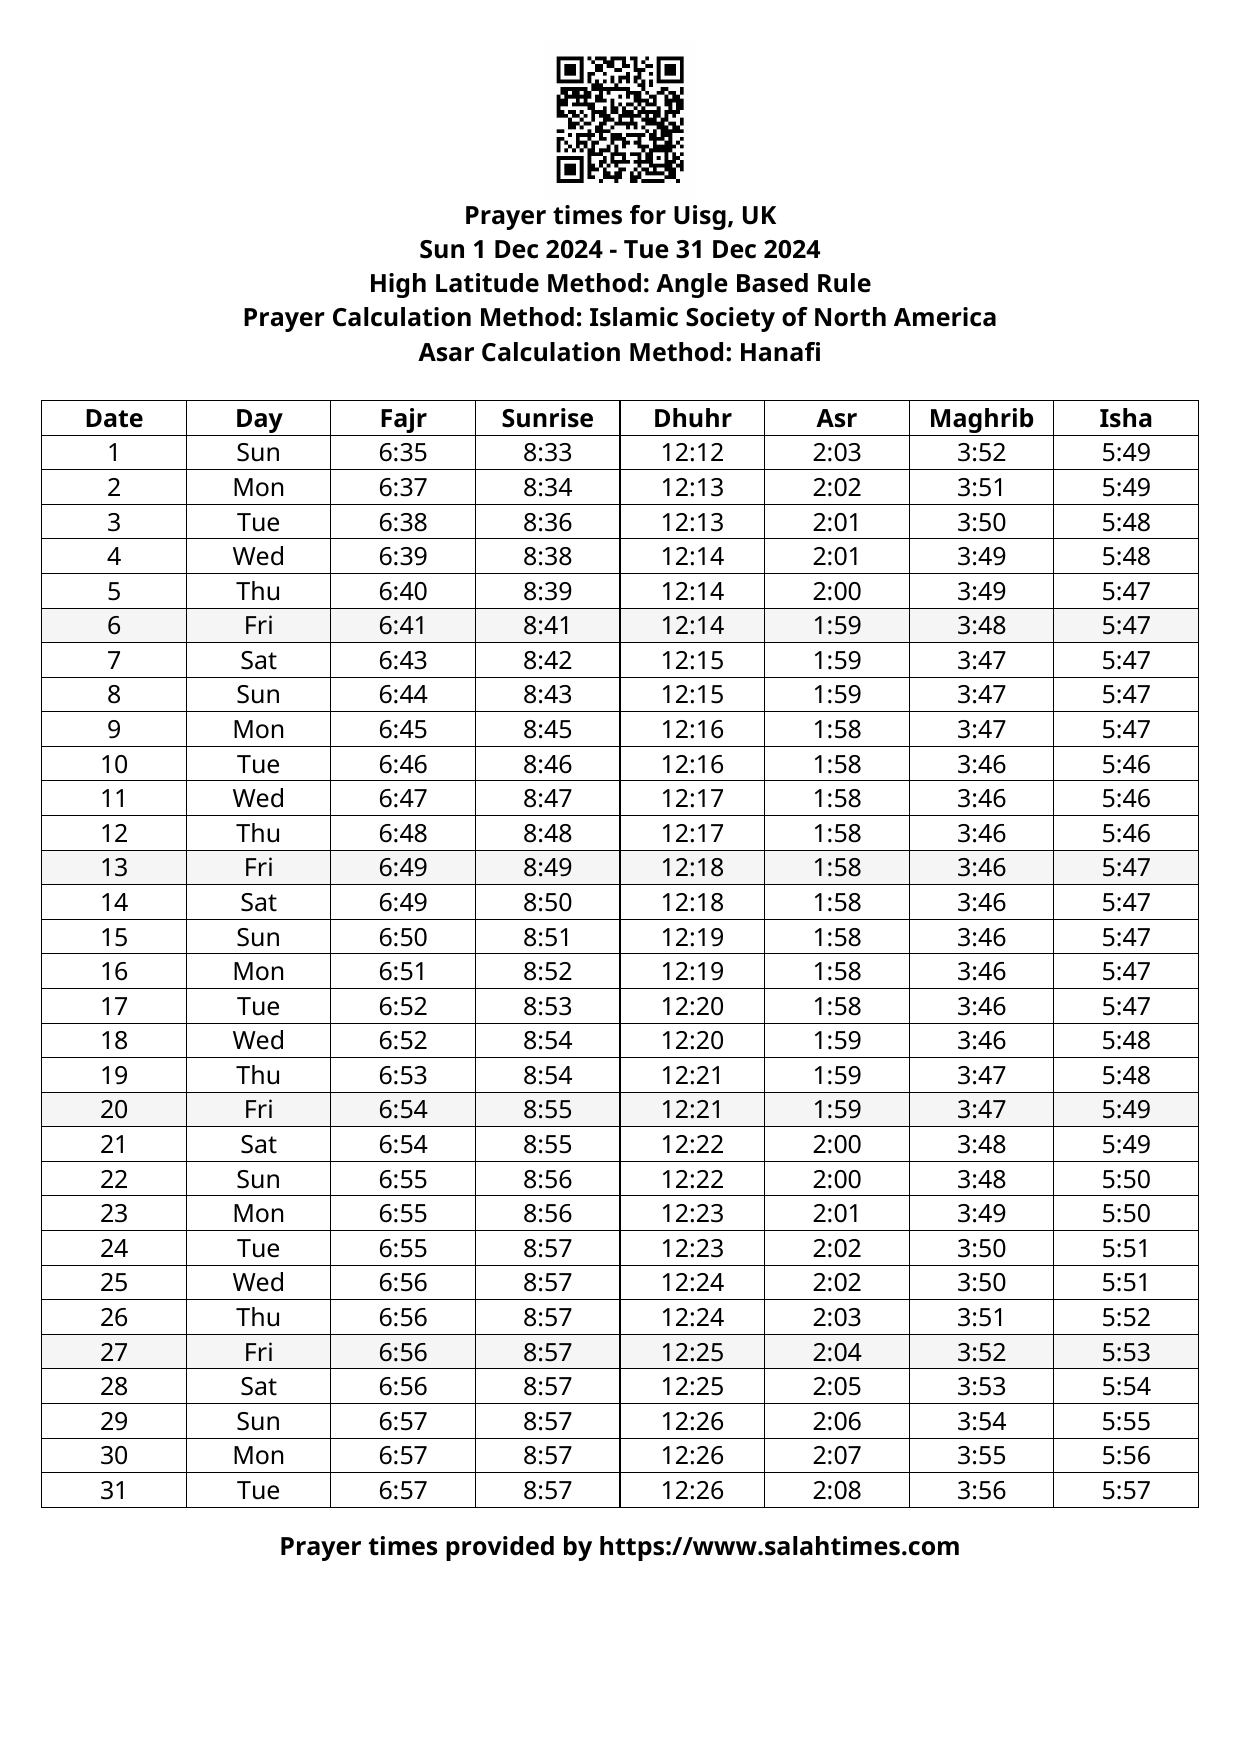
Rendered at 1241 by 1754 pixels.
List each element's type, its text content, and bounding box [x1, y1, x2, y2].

table_cell 5:46 [1054, 781, 1198, 815]
table_cell 12:26 [621, 1404, 764, 1437]
table_cell 8:57 [476, 1369, 619, 1403]
table_cell Fri [187, 1093, 330, 1126]
table_cell 8:57 [476, 1335, 619, 1368]
table_cell 5:47 [1054, 989, 1198, 1022]
table_cell 6:55 [331, 1196, 475, 1230]
table_cell 2:08 [765, 1473, 909, 1507]
table_cell 12:18 [621, 851, 764, 884]
table_cell 6:56 [331, 1369, 475, 1403]
table_cell 8:36 [476, 505, 619, 538]
table_cell 2:04 [765, 1335, 909, 1368]
table_cell 3:46 [910, 747, 1053, 780]
table_cell Fri [187, 609, 330, 642]
table_cell 8:57 [476, 1439, 619, 1472]
table_cell Sat [187, 885, 330, 919]
table_cell 8:53 [476, 989, 619, 1022]
table_cell 1:58 [765, 712, 909, 746]
table_cell 2:06 [765, 1404, 909, 1437]
table_cell 8:47 [476, 781, 619, 815]
table_cell 12:13 [621, 470, 764, 504]
table_cell 5:47 [1054, 885, 1198, 919]
table_cell 12:16 [621, 747, 764, 780]
table_cell 12:23 [621, 1231, 764, 1264]
table_cell 6:56 [331, 1266, 475, 1299]
table_cell 2:00 [765, 1162, 909, 1195]
table_cell 10 [42, 747, 186, 780]
table_cell 5:46 [1054, 816, 1198, 849]
table_cell 12:22 [621, 1162, 764, 1195]
table_cell 1:59 [765, 1024, 909, 1057]
table_cell 12:21 [621, 1058, 764, 1092]
table_cell 12:26 [621, 1473, 764, 1507]
table_cell 3:52 [910, 1335, 1053, 1368]
table_cell 12:15 [621, 678, 764, 711]
table_cell 6:38 [331, 505, 475, 538]
table_cell 3:46 [910, 851, 1053, 884]
table_cell 8:46 [476, 747, 619, 780]
table_cell 12:13 [621, 505, 764, 538]
table_cell 2:01 [765, 505, 909, 538]
table_cell 6:43 [331, 643, 475, 677]
table_cell 28 [42, 1369, 186, 1403]
table_cell 1 [42, 436, 186, 469]
table_cell 8:45 [476, 712, 619, 746]
table_cell 6:35 [331, 436, 475, 469]
table_cell 2:00 [765, 1127, 909, 1161]
table_cell 1:58 [765, 920, 909, 953]
table_cell 1:58 [765, 885, 909, 919]
table_cell 6:57 [331, 1439, 475, 1472]
table_cell 3:46 [910, 885, 1053, 919]
table_cell Tue [187, 747, 330, 780]
table_cell 12:26 [621, 1439, 764, 1472]
table_cell Thu [187, 574, 330, 607]
table_cell 13 [42, 851, 186, 884]
table_cell 3:50 [910, 505, 1053, 538]
table_cell 1:59 [765, 643, 909, 677]
table_cell 3:51 [910, 470, 1053, 504]
table_cell 2:05 [765, 1369, 909, 1403]
table_cell 3:56 [910, 1473, 1053, 1507]
table_cell 8:54 [476, 1024, 619, 1057]
table_cell 6:44 [331, 678, 475, 711]
table_cell 6:46 [331, 747, 475, 780]
table_cell 3:49 [910, 574, 1053, 607]
table_cell Wed [187, 781, 330, 815]
table_cell 9 [42, 712, 186, 746]
table_cell 3:46 [910, 816, 1053, 849]
table_cell Mon [187, 1196, 330, 1230]
table_cell 2:02 [765, 1231, 909, 1264]
table_cell 5:55 [1054, 1404, 1198, 1437]
table_cell 5:48 [1054, 1058, 1198, 1092]
table_cell 3:46 [910, 989, 1053, 1022]
table_cell 23 [42, 1196, 186, 1230]
table_cell Wed [187, 1024, 330, 1057]
table_cell 8:54 [476, 1058, 619, 1092]
table_cell 12:15 [621, 643, 764, 677]
table_cell 5:49 [1054, 1093, 1198, 1126]
table_cell 8:55 [476, 1127, 619, 1161]
table_cell 12:19 [621, 920, 764, 953]
table_cell 5:47 [1054, 712, 1198, 746]
table_cell 6:57 [331, 1473, 475, 1507]
table_cell 1:59 [765, 678, 909, 711]
table_cell 12:14 [621, 574, 764, 607]
table_cell 6:37 [331, 470, 475, 504]
table_cell 5:49 [1054, 470, 1198, 504]
table_cell 5:47 [1054, 954, 1198, 988]
table_cell 3:48 [910, 1162, 1053, 1195]
table_cell 5:47 [1054, 678, 1198, 711]
table_cell 5:57 [1054, 1473, 1198, 1507]
table_cell 12:25 [621, 1369, 764, 1403]
table_cell 6:56 [331, 1300, 475, 1334]
table_cell 3:47 [910, 678, 1053, 711]
table_cell 3:54 [910, 1404, 1053, 1437]
table_cell 3:47 [910, 712, 1053, 746]
table_cell 22 [42, 1162, 186, 1195]
picture [542, 41, 699, 198]
table_cell 21 [42, 1127, 186, 1161]
table_cell Mon [187, 470, 330, 504]
table_cell 6:51 [331, 954, 475, 988]
table_cell 3:46 [910, 781, 1053, 815]
table_cell Tue [187, 505, 330, 538]
table_cell Sun [187, 1162, 330, 1195]
table_cell 5:48 [1054, 1024, 1198, 1057]
table_cell 5:50 [1054, 1196, 1198, 1230]
table_cell 2:03 [765, 1300, 909, 1334]
table_cell 6:52 [331, 989, 475, 1022]
table_cell Wed [187, 539, 330, 573]
table_cell 8:56 [476, 1196, 619, 1230]
table_cell 8:49 [476, 851, 619, 884]
table_cell 17 [42, 989, 186, 1022]
table_cell 8:34 [476, 470, 619, 504]
table_cell 5:48 [1054, 505, 1198, 538]
table_cell 5:47 [1054, 643, 1198, 677]
table_cell 5:46 [1054, 747, 1198, 780]
table_cell 8:39 [476, 574, 619, 607]
table_cell Mon [187, 712, 330, 746]
table_cell Fri [187, 1335, 330, 1368]
table_cell 12:21 [621, 1093, 764, 1126]
table_cell 5:49 [1054, 436, 1198, 469]
table_cell 3:50 [910, 1266, 1053, 1299]
table_cell 8:57 [476, 1300, 619, 1334]
table_cell Thu [187, 1300, 330, 1334]
table_cell 12:19 [621, 954, 764, 988]
table_cell 24 [42, 1231, 186, 1264]
table_cell 20 [42, 1093, 186, 1126]
table_cell 2:02 [765, 1266, 909, 1299]
table_cell 12:22 [621, 1127, 764, 1161]
table_cell 18 [42, 1024, 186, 1057]
table_cell 12:20 [621, 989, 764, 1022]
table_cell 5:51 [1054, 1266, 1198, 1299]
table_cell 5:47 [1054, 920, 1198, 953]
table_cell Tue [187, 1231, 330, 1264]
table_cell 12:23 [621, 1196, 764, 1230]
table_cell 6:57 [331, 1404, 475, 1437]
table_cell 8:48 [476, 816, 619, 849]
table_header Sunrise [476, 401, 619, 434]
table_cell 3:51 [910, 1300, 1053, 1334]
table_cell Thu [187, 816, 330, 849]
table_cell 6:39 [331, 539, 475, 573]
table_cell 1:59 [765, 1058, 909, 1092]
table_cell 8:38 [476, 539, 619, 573]
table_cell 6:49 [331, 885, 475, 919]
table_cell 8:56 [476, 1162, 619, 1195]
text Asar Calculation Method: Hanafi [42, 334, 1198, 368]
table_cell 8:57 [476, 1266, 619, 1299]
table_cell 8:51 [476, 920, 619, 953]
table_cell Fri [187, 851, 330, 884]
table_cell 2:01 [765, 539, 909, 573]
table_cell 5:47 [1054, 609, 1198, 642]
table_cell 3:46 [910, 1024, 1053, 1057]
table_cell 6:56 [331, 1335, 475, 1368]
table_cell 6:54 [331, 1093, 475, 1126]
table_cell Sun [187, 1404, 330, 1437]
table_cell Sat [187, 1127, 330, 1161]
table_cell 12:12 [621, 436, 764, 469]
table_cell 5:54 [1054, 1369, 1198, 1403]
table_cell 2:07 [765, 1439, 909, 1472]
table_cell 3:53 [910, 1369, 1053, 1403]
table_cell 3:48 [910, 609, 1053, 642]
table_cell 3:52 [910, 436, 1053, 469]
table_cell 27 [42, 1335, 186, 1368]
table_cell 12:17 [621, 781, 764, 815]
table_header Asr [765, 401, 909, 434]
table_cell 19 [42, 1058, 186, 1092]
table_cell Sun [187, 678, 330, 711]
table_cell 4 [42, 539, 186, 573]
table_cell 3:49 [910, 1196, 1053, 1230]
table_cell 6:49 [331, 851, 475, 884]
table_header Maghrib [910, 401, 1053, 434]
table_cell 8:33 [476, 436, 619, 469]
table_cell 5:47 [1054, 574, 1198, 607]
table_cell 12 [42, 816, 186, 849]
table_cell 5 [42, 574, 186, 607]
table_cell Tue [187, 1473, 330, 1507]
table_cell 6:53 [331, 1058, 475, 1092]
table_cell 8:57 [476, 1473, 619, 1507]
table_cell 12:20 [621, 1024, 764, 1057]
table_cell 15 [42, 920, 186, 953]
table_cell 8:50 [476, 885, 619, 919]
table_cell 6:48 [331, 816, 475, 849]
table_cell 2:00 [765, 574, 909, 607]
table_cell 8:57 [476, 1404, 619, 1437]
table_cell 1:58 [765, 851, 909, 884]
table_cell 8:52 [476, 954, 619, 988]
table_cell 8:57 [476, 1231, 619, 1264]
table_cell 3:50 [910, 1231, 1053, 1264]
table_cell Tue [187, 989, 330, 1022]
table_cell Sat [187, 643, 330, 677]
table_cell 12:24 [621, 1266, 764, 1299]
table_cell 5:47 [1054, 851, 1198, 884]
table_cell 2:01 [765, 1196, 909, 1230]
table_cell 6:55 [331, 1231, 475, 1264]
text High Latitude Method: Angle Based Rule [42, 266, 1198, 300]
table_cell 30 [42, 1439, 186, 1472]
table_cell Wed [187, 1266, 330, 1299]
table_cell 3:47 [910, 1093, 1053, 1126]
table_cell Mon [187, 1439, 330, 1472]
table_cell 1:59 [765, 609, 909, 642]
table_cell 31 [42, 1473, 186, 1507]
table_cell 5:56 [1054, 1439, 1198, 1472]
table_cell Sun [187, 920, 330, 953]
table_cell 7 [42, 643, 186, 677]
text Prayer Calculation Method: Islamic Society of North America [42, 300, 1198, 334]
table_cell 6:40 [331, 574, 475, 607]
table_cell 8:42 [476, 643, 619, 677]
table_cell 6:52 [331, 1024, 475, 1057]
table_cell 8:41 [476, 609, 619, 642]
table_cell 12:17 [621, 816, 764, 849]
table_cell 29 [42, 1404, 186, 1437]
table_cell 8:55 [476, 1093, 619, 1126]
table_cell 3:48 [910, 1127, 1053, 1161]
table_cell 1:58 [765, 954, 909, 988]
table_cell 1:58 [765, 816, 909, 849]
table_cell Sun [187, 436, 330, 469]
table_cell 3:46 [910, 920, 1053, 953]
table_cell 1:58 [765, 781, 909, 815]
table_cell 26 [42, 1300, 186, 1334]
table_cell 1:59 [765, 1093, 909, 1126]
table_cell 12:16 [621, 712, 764, 746]
table_header Fajr [331, 401, 475, 434]
table_cell 3:49 [910, 539, 1053, 573]
table_cell 3:47 [910, 1058, 1053, 1092]
table_header Date [42, 401, 186, 434]
table_cell 2:03 [765, 436, 909, 469]
table_header Day [187, 401, 330, 434]
table_cell 8:43 [476, 678, 619, 711]
table_cell 6:55 [331, 1162, 475, 1195]
table_cell 6:54 [331, 1127, 475, 1161]
table_cell 5:53 [1054, 1335, 1198, 1368]
table_cell 25 [42, 1266, 186, 1299]
table_cell 6 [42, 609, 186, 642]
table_cell 5:49 [1054, 1127, 1198, 1161]
table_cell 5:52 [1054, 1300, 1198, 1334]
table_cell 8 [42, 678, 186, 711]
table_cell 12:14 [621, 539, 764, 573]
table_cell 3:55 [910, 1439, 1053, 1472]
table_cell 1:58 [765, 989, 909, 1022]
table_cell Mon [187, 954, 330, 988]
text Prayer times provided by https://www.salahtimes.com [42, 1528, 1198, 1563]
table_cell 3 [42, 505, 186, 538]
table_cell 3:46 [910, 954, 1053, 988]
table_cell 12:24 [621, 1300, 764, 1334]
table_cell 11 [42, 781, 186, 815]
table_cell 6:47 [331, 781, 475, 815]
table_cell 5:48 [1054, 539, 1198, 573]
text Prayer times for Uisg, UK [42, 198, 1198, 232]
table_cell 12:25 [621, 1335, 764, 1368]
table_cell Thu [187, 1058, 330, 1092]
table_cell 6:45 [331, 712, 475, 746]
table_cell 6:41 [331, 609, 475, 642]
table_cell 5:51 [1054, 1231, 1198, 1264]
table_cell 1:58 [765, 747, 909, 780]
table_cell 2:02 [765, 470, 909, 504]
table_cell 14 [42, 885, 186, 919]
table_header Dhuhr [621, 401, 764, 434]
table_cell 6:50 [331, 920, 475, 953]
table_cell 12:14 [621, 609, 764, 642]
table_cell 16 [42, 954, 186, 988]
table_cell Sat [187, 1369, 330, 1403]
table_cell 12:18 [621, 885, 764, 919]
table_cell 5:50 [1054, 1162, 1198, 1195]
table_cell 2 [42, 470, 186, 504]
table_header Isha [1054, 401, 1198, 434]
table_cell 3:47 [910, 643, 1053, 677]
text Sun 1 Dec 2024 - Tue 31 Dec 2024 [42, 232, 1198, 266]
